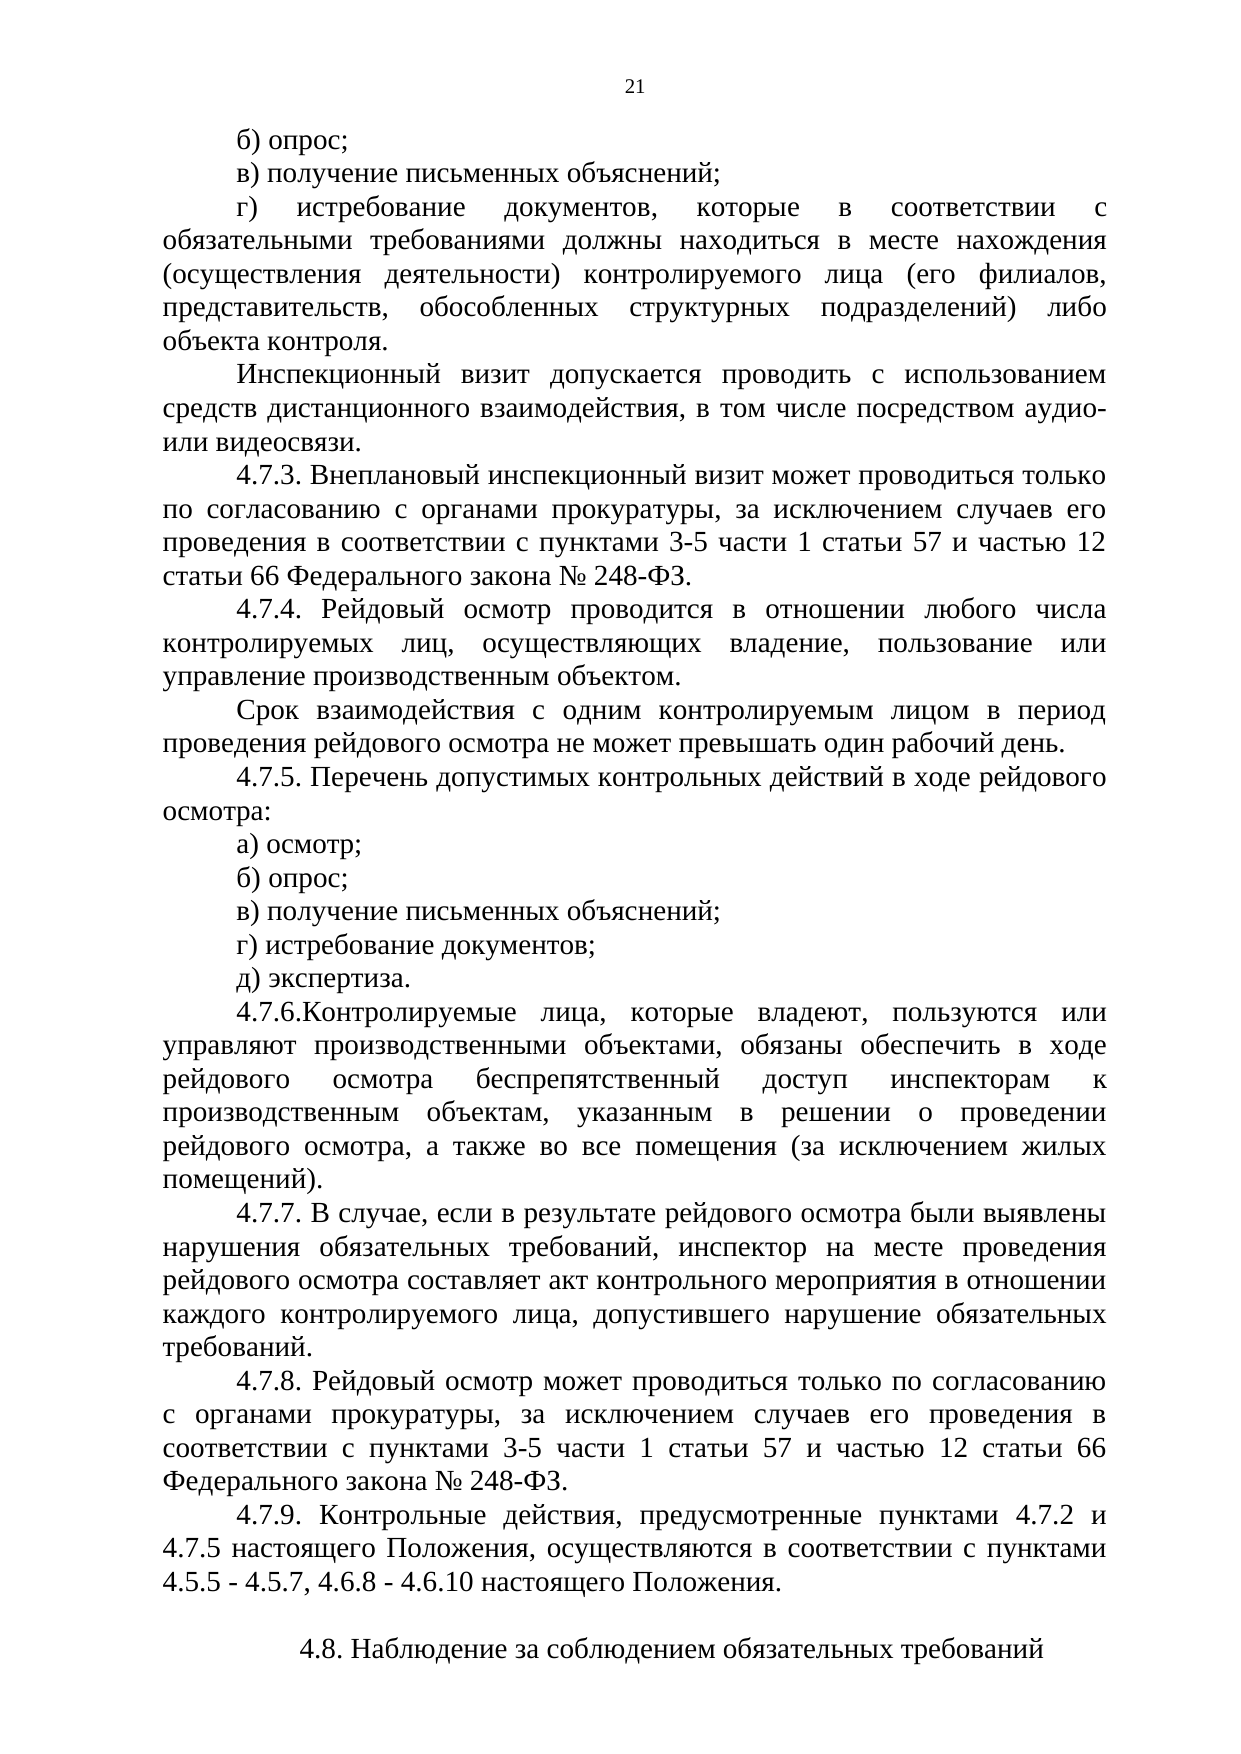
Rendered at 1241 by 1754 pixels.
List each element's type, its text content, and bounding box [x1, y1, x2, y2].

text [162, 1631, 1107, 1665]
text 4.7.7. В случае, если в результате рейдового осмотра были выявлены нарушения обязательных требований, инспектор на месте проведения рейдового осмотра составляет акт контрольного мероприятия в отношении каждого контролируемого лица, допустившего нарушение обязательных требований. [162, 1195, 1107, 1363]
text а) осмотр; [162, 826, 1107, 860]
text г) истребование документов; [162, 927, 1107, 960]
text б) опрос; [162, 122, 1107, 155]
text 4.7.8. Рейдовый осмотр может проводиться только по согласованию с органами прокуратуры, за исключением случаев его проведения в соответствии с пунктами 3-5 части 1 статьи 57 и частью 12 статьи 66 Федерального закона № 248-ФЗ. [162, 1363, 1107, 1497]
text б) опрос; [162, 860, 1107, 893]
text 4.7.9. Контрольные действия, предусмотренные пунктами 4.7.2 и 4.7.5 настоящего Положения, осуществляются в соответствии с пунктами 4.5.5 - 4.5.7, 4.6.8 - 4.6.10 настоящего Положения. [162, 1497, 1107, 1598]
text 4.7.4. Рейдовый осмотр проводится в отношении любого числа контролируемых лиц, осуществляющих владение, пользование или управление производственным объектом. [162, 591, 1107, 692]
text 4.7.3. Внеплановый инспекционный визит может проводиться только по согласованию с органами прокуратуры, за исключением случаев его проведения в соответствии с пунктами 3-5 части 1 статьи 57 и частью 12 статьи 66 Федерального закона № 248-ФЗ. [162, 457, 1107, 591]
text Инспекционный визит допускается проводить с использованием средств дистанционного взаимодействия, в том числе посредством аудио- или видеосвязи. [162, 357, 1107, 457]
list 4.7.5. Перечень допустимых контрольных действий в ходе рейдового осмотра: [162, 759, 1107, 826]
text д) экспертиза. [162, 960, 1107, 994]
text 4.7.6.Контролируемые лица, которые владеют, пользуются или управляют производственными объектами, обязаны обеспечить в ходе рейдового осмотра беспрепятственный доступ инспекторам к производственным объектам, указанным в решении о проведении рейдового осмотра, а также во все помещения (за исключением жилых помещений). [162, 994, 1107, 1195]
text в) получение письменных объяснений; [162, 155, 1107, 189]
text в) получение письменных объяснений; [162, 893, 1107, 927]
text Срок взаимодействия с одним контролируемым лицом в период проведения рейдового осмотра не может превышать один рабочий день. [162, 692, 1107, 759]
text г) истребование документов, которые в соответствии с обязательными требованиями должны находиться в месте нахождения (осуществления деятельности) контролируемого лица (его филиалов, представительств, обособленных структурных подразделений) либо объекта контроля. [162, 189, 1107, 357]
